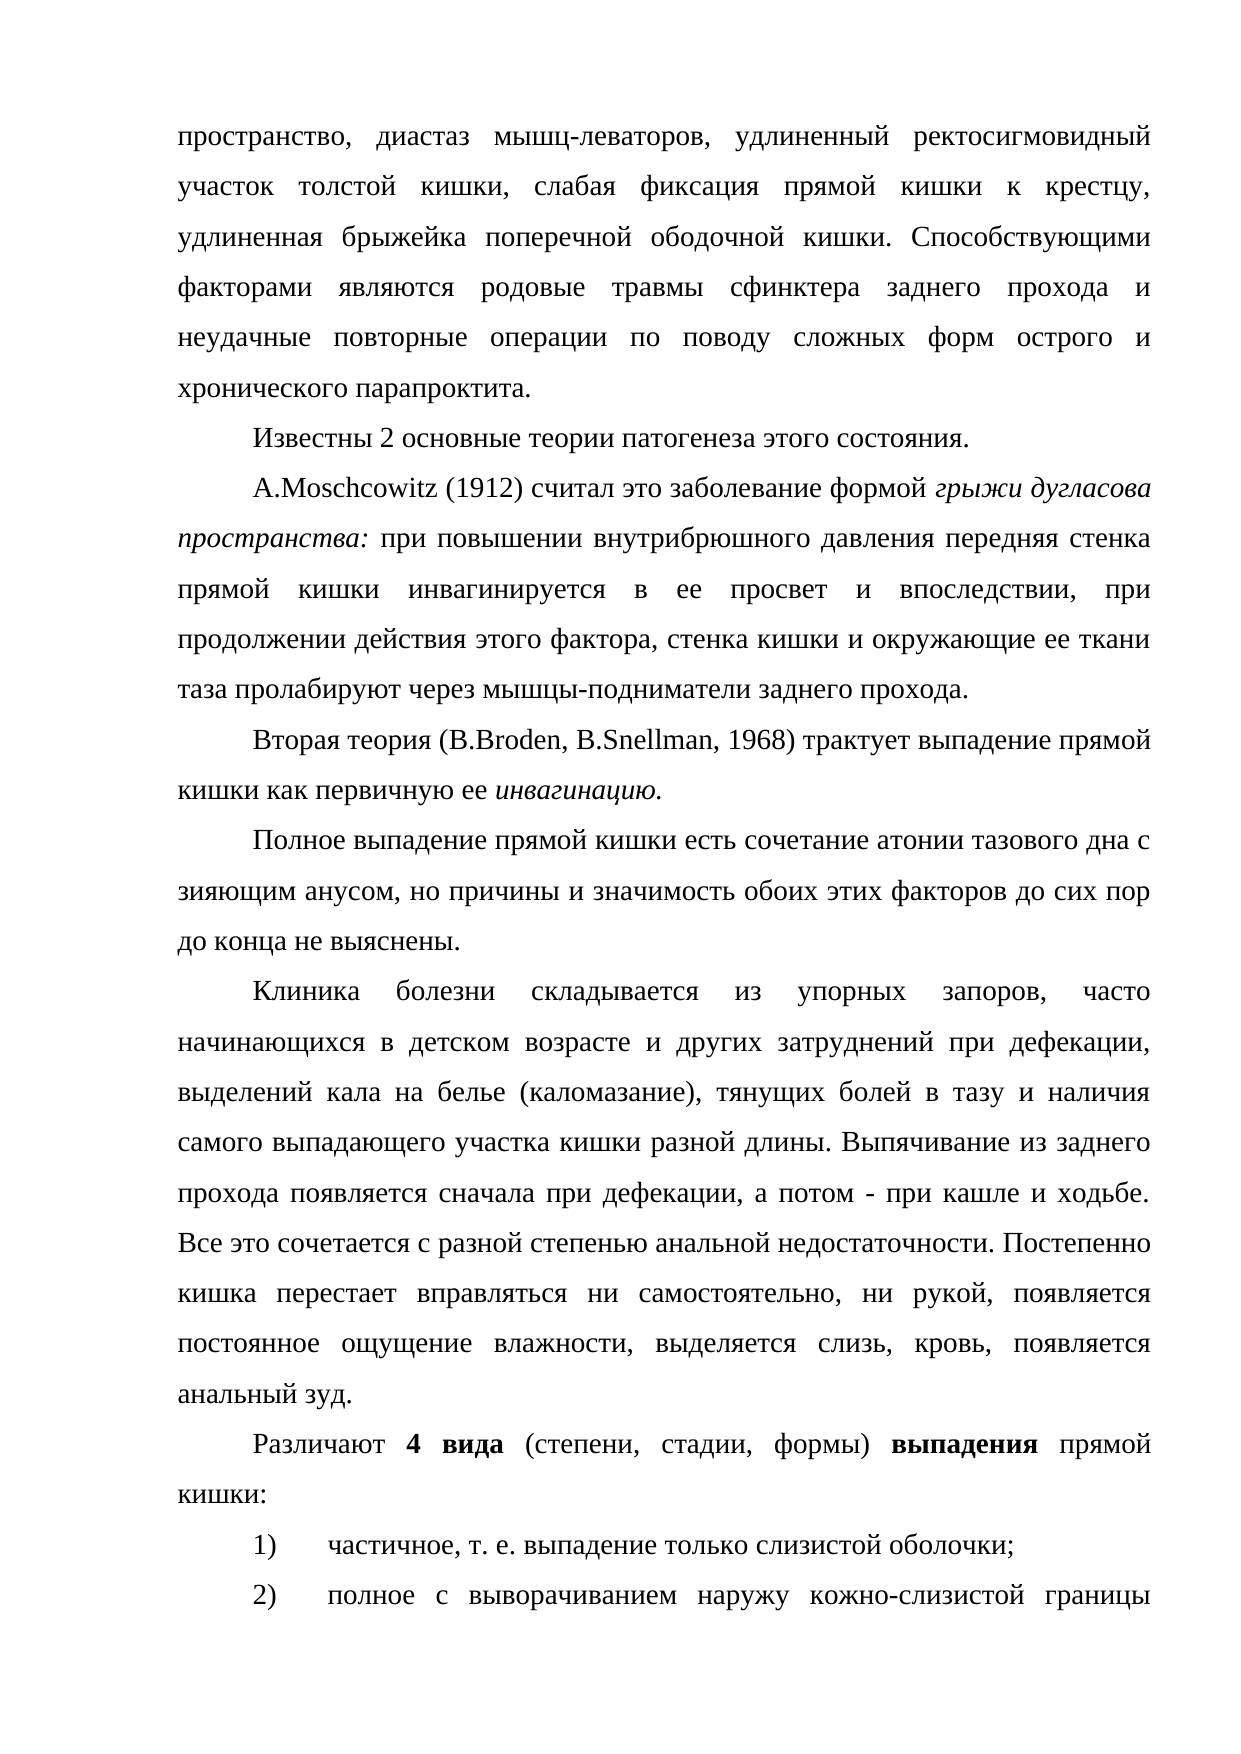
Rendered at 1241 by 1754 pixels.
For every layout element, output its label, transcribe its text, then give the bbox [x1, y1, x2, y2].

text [177, 118, 1152, 403]
text Вторая теория (B.Broden, B.Snellman, 1968) трактует выпадение прямой кишки как первичную ее инвагинацию. [177, 722, 1152, 806]
text Различают 4 вида (степени, стадии, формы) выпадения прямой кишки: [177, 1426, 1152, 1510]
text Клиника болезни складывается из упорных запоров, часто начинающихся в детском возрасте и других затруднений при дефекации, выделений кала на белье (каломазание), тянущих болей в тазу и наличия самого выпадающего участка кишки разной длины. Выпячивание из заднего прохода появляется сначала при дефекации, а потом - при кашле и ходьбе. Все это сочетается с разной степенью анальной недостаточности. Постепенно кишка перестает вправляться ни самостоятельно, ни рукой, появляется постоянное ощущение влажности, выделяется слизь, кровь, появляется анальный зуд. [177, 973, 1152, 1409]
text Полное выпадение прямой кишки есть сочетание атонии тазового дна с зияющим анусом, но причины и значимость обоих этих факторов до сих пор до конца не выяснены. [177, 822, 1152, 957]
text Известны 2 основные теории патогенеза этого состояния. [177, 420, 1152, 453]
list частичное, т. е. выпадение только слизистой оболочки; [177, 1527, 1152, 1560]
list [177, 1577, 1152, 1611]
text A.Moschcowitz (1912) считал это заболевание формой грыжи дугласова пространства: при повышении внутрибрюшного давления передняя стенка прямой кишки инвагинируется в ее просвет и впоследствии, при продолжении действия этого фактора, стенка кишки и окружающие ее ткани таза пролабируют через мышцы-подниматели заднего прохода. [177, 470, 1152, 705]
